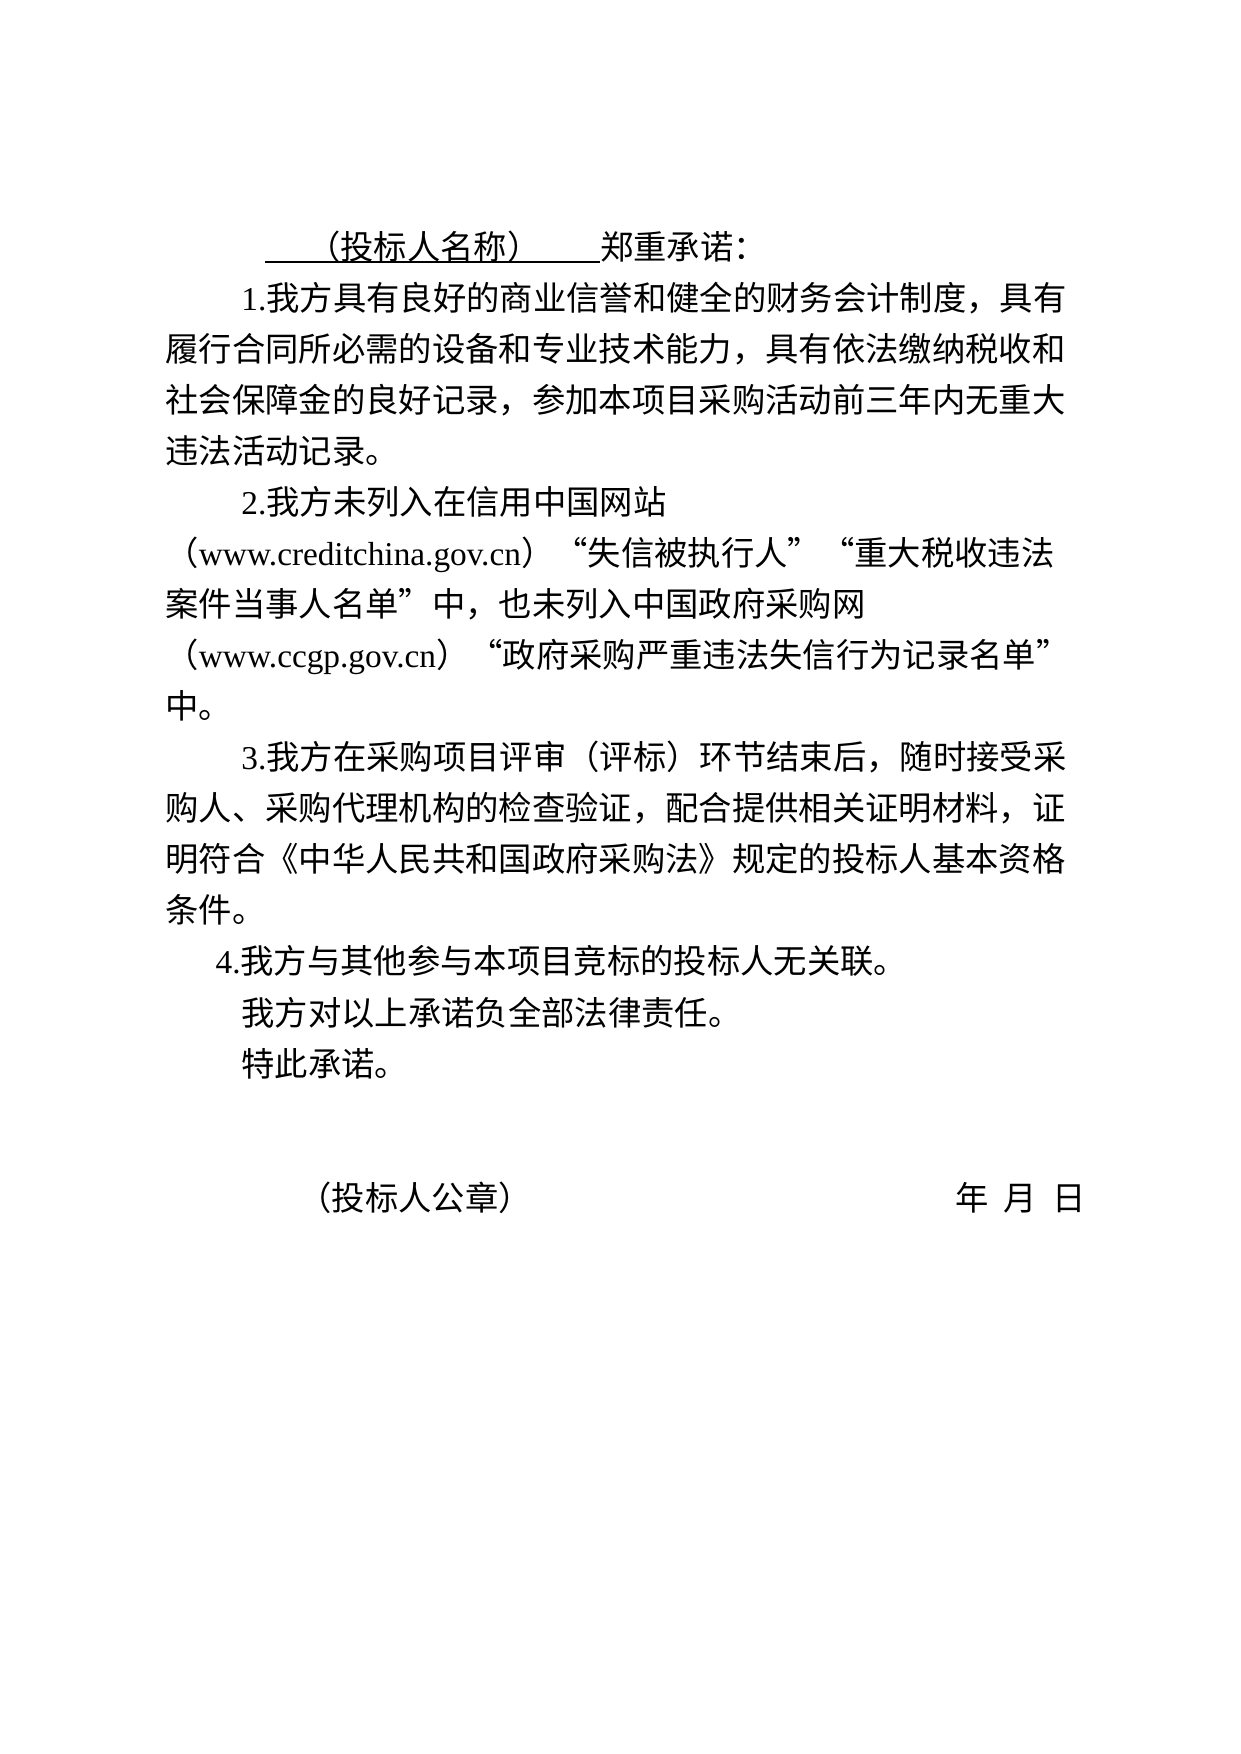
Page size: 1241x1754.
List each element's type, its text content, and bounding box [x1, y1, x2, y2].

text 2.我方未列入在信用中国网站（www.creditchina.gov.cn）“失信被执行人”“重大税收违法案件当事人名单”中，也未列入中国政府采购网（www.ccgp.gov.cn）“政府采购严重违法失信行为记录名单”中。 [165, 474, 1087, 730]
text 4.我方与其他参与本项目竞标的投标人无关联。 [165, 934, 1087, 985]
text 3.我方在采购项目评审（评标）环节结束后，随时接受采购人、采购代理机构的检查验证，配合提供相关证明材料，证明符合《中华人民共和国政府采购法》规定的投标人基本资格条件。 [165, 730, 1087, 934]
text （投标人公章） 年 月 日 [165, 1170, 1087, 1221]
text 1.我方具有良好的商业信誉和健全的财务会计制度，具有履行合同所必需的设备和专业技术能力，具有依法缴纳税收和社会保障金的良好记录，参加本项目采购活动前三年内无重大违法活动记录。 [165, 270, 1087, 474]
text （投标人名称） 郑重承诺： [165, 219, 1087, 270]
text 我方对以上承诺负全部法律责任。 [165, 985, 1087, 1036]
text 特此承诺。 [165, 1036, 1087, 1087]
